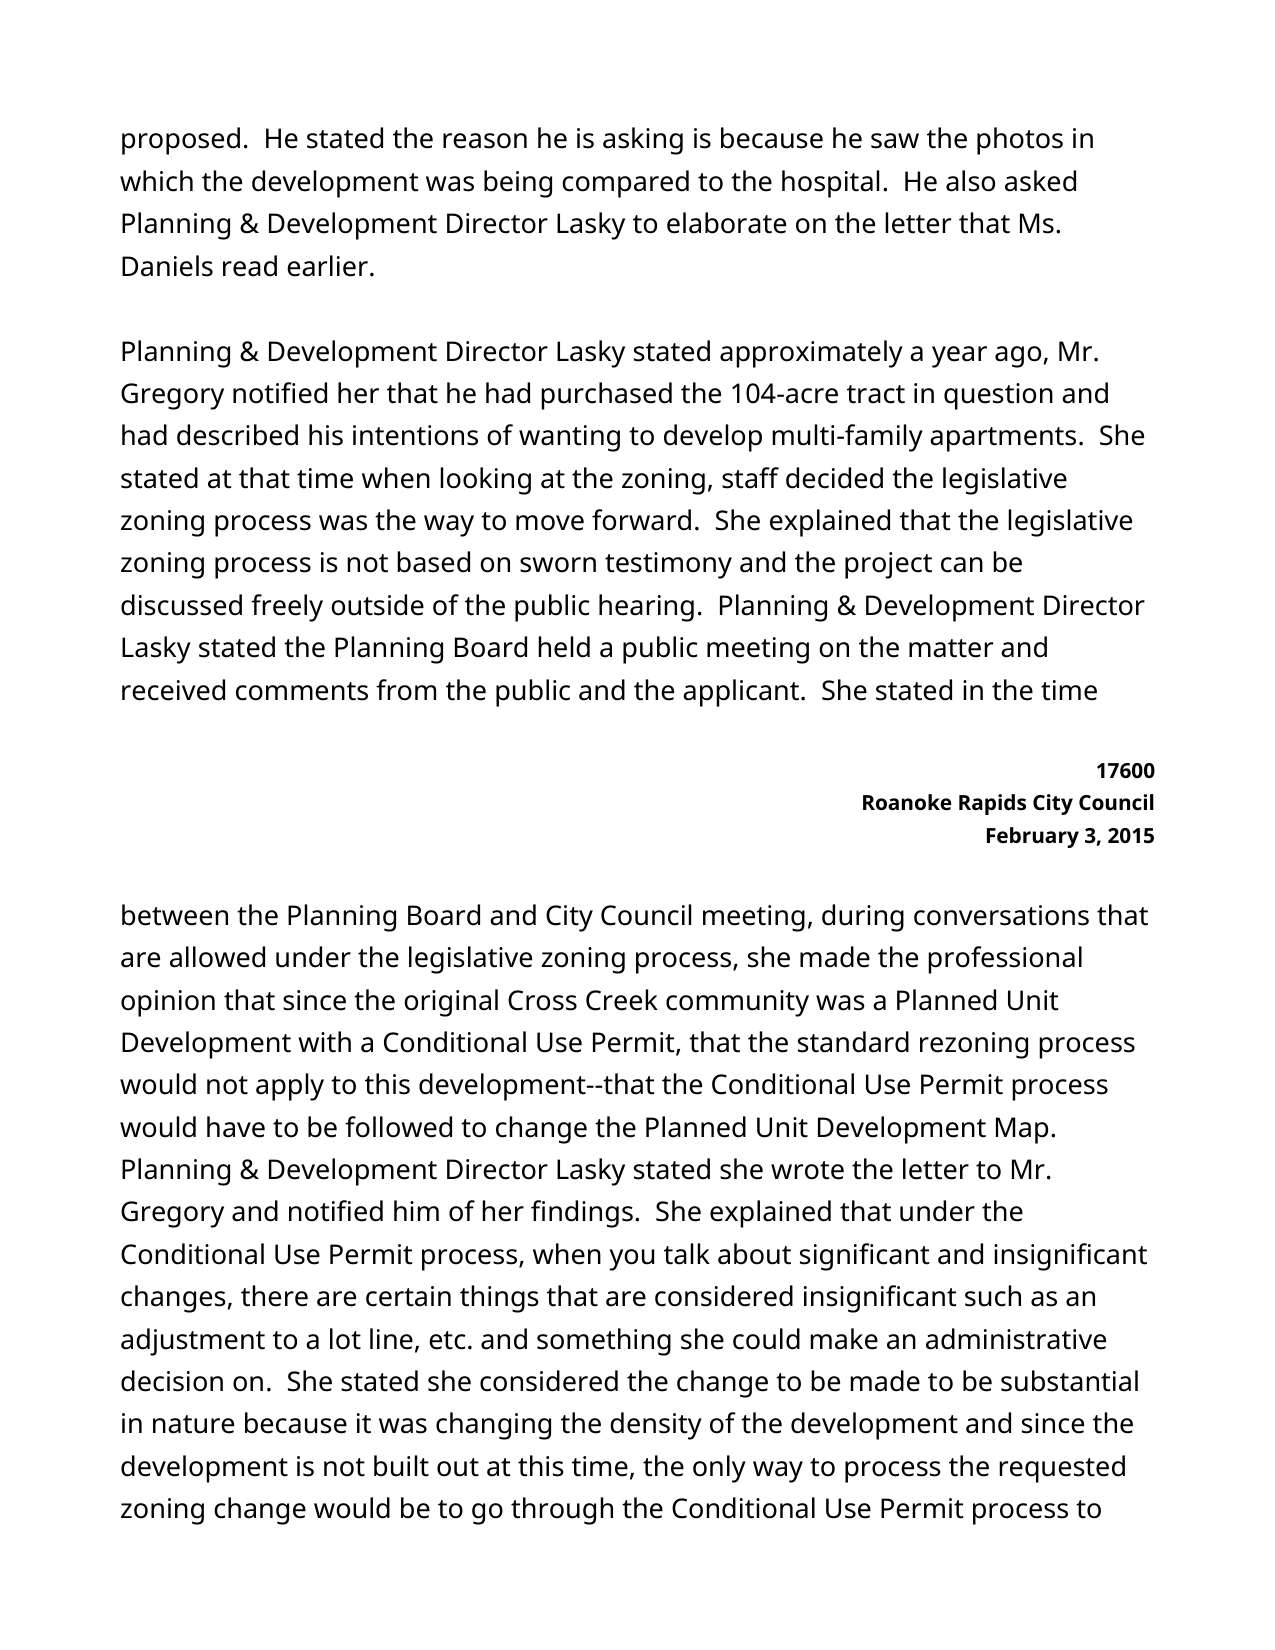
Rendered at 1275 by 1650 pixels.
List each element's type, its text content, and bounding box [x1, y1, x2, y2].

text 17600 [120, 756, 1155, 784]
text February 3, 2015 [120, 821, 1155, 849]
text Roanoke Rapids City Council [120, 788, 1155, 817]
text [120, 896, 1155, 1527]
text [120, 120, 1155, 284]
text Planning & Development Director Lasky stated approximately a year ago, Mr. Gregory notified her that he had purchased the 104-acre tract in question and had described his intentions of wanting to develop multi-family apartments. She stated at that time when looking at the zoning, staff decided the legislative zoning process was the way to move forward. She explained that the legislative zoning process is not based on sworn testimony and the project can be discussed freely outside of the public hearing. Planning & Development Director Lasky stated the Planning Board held a public meeting on the matter and received comments from the public and the applicant. She stated in the time [120, 332, 1155, 708]
